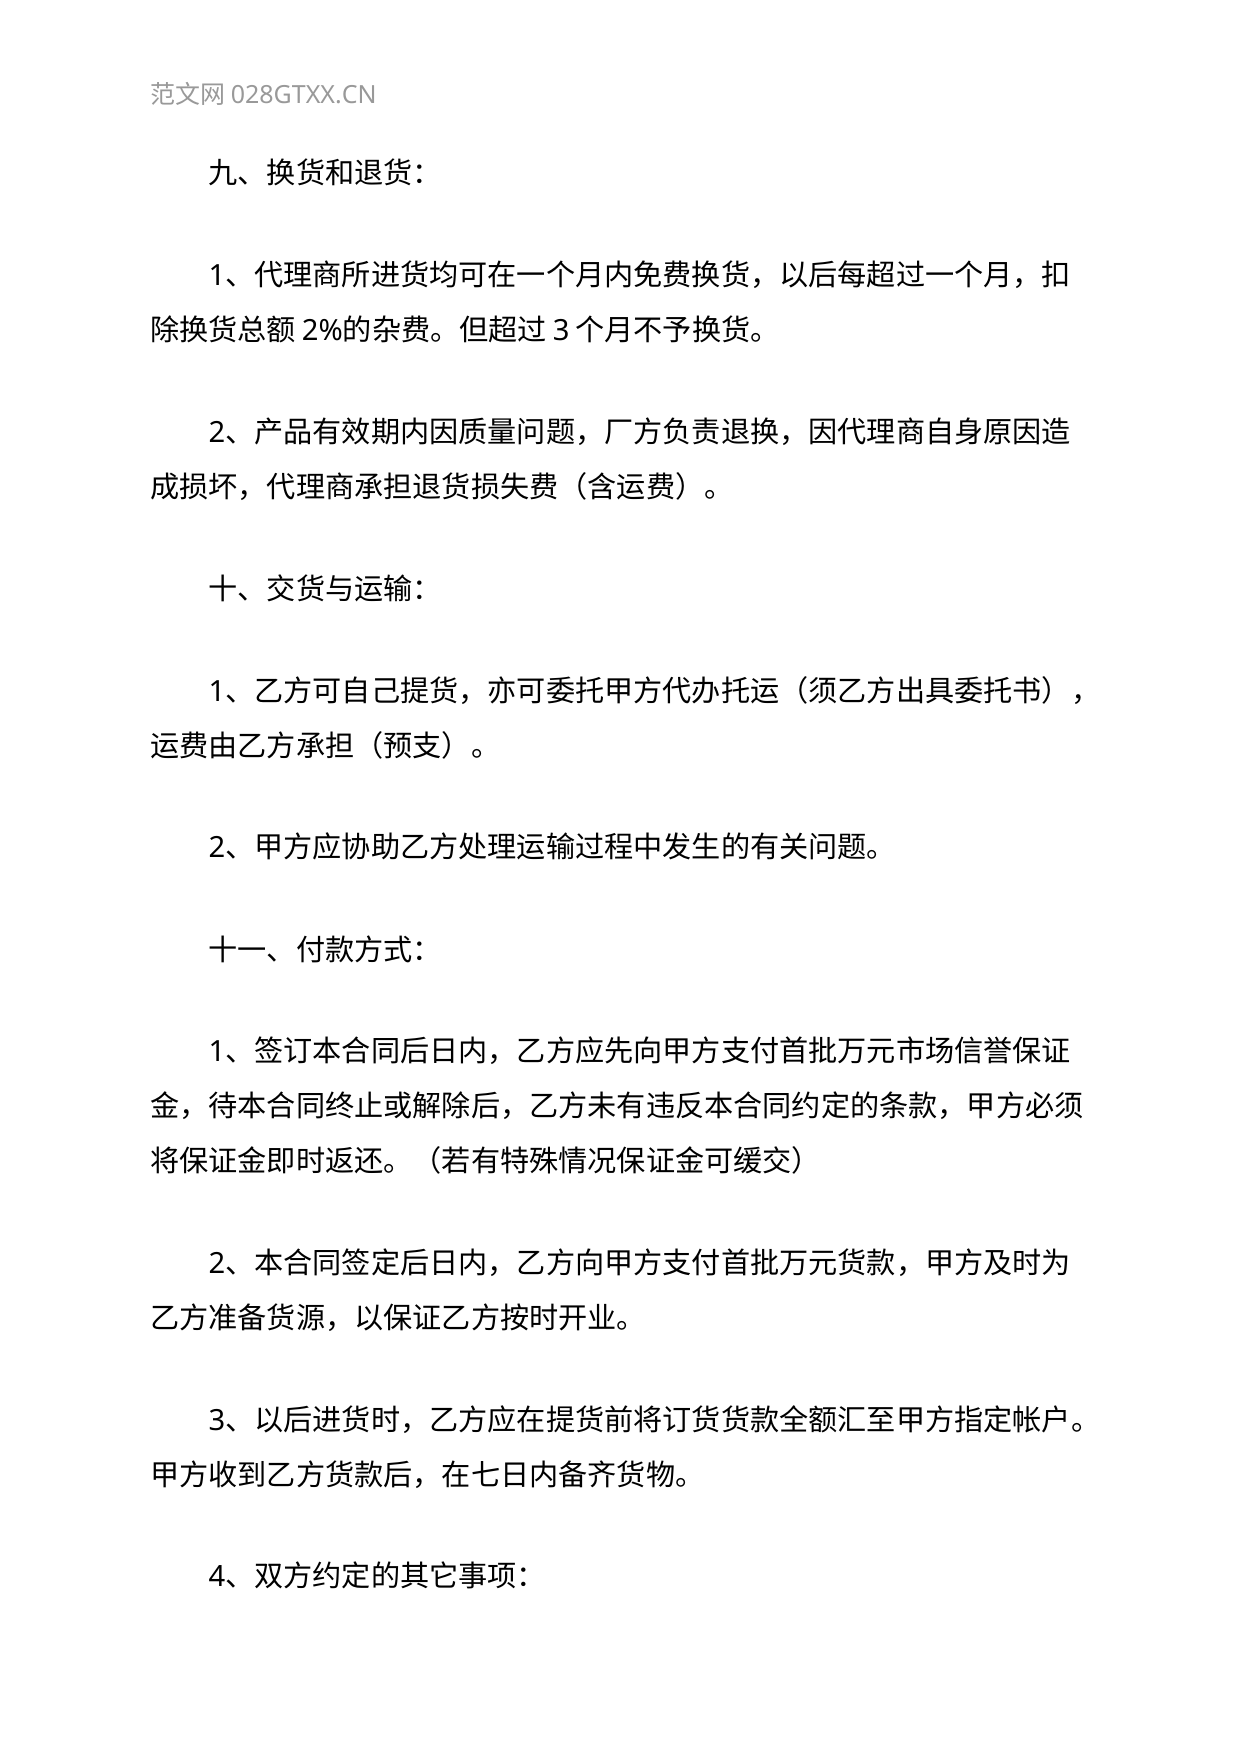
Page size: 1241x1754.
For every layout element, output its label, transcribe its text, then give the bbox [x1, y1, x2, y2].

text 2、产品有效期内因质量问题，厂方负责退换，因代理商自身原因造成损坏，代理商承担退货损失费（含运费）。 [150, 409, 1090, 506]
text 2、甲方应协助乙方处理运输过程中发生的有关问题。 [150, 824, 1090, 866]
text 十、交货与运输： [150, 566, 1090, 608]
text 九、换货和退货： [150, 150, 1090, 192]
text 1、签订本合同后日内，乙方应先向甲方支付首批万元市场信誉保证金，待本合同终止或解除后，乙方未有违反本合同约定的条款，甲方必须将保证金即时返还。（若有特殊情况保证金可缓交） [150, 1028, 1090, 1180]
text 1、代理商所进货均可在一个月内免费换货，以后每超过一个月，扣除换货总额2%的杂费。但超过3个月不予换货。 [150, 252, 1090, 349]
text 十一、付款方式： [150, 926, 1090, 968]
text 3、以后进货时，乙方应在提货前将订货货款全额汇至甲方指定帐户。甲方收到乙方货款后，在七日内备齐货物。 [150, 1396, 1090, 1493]
text 4、双方约定的其它事项： [150, 1553, 1090, 1595]
text 2、本合同签定后日内，乙方向甲方支付首批万元货款，甲方及时为乙方准备货源，以保证乙方按时开业。 [150, 1239, 1090, 1337]
text 1、乙方可自己提货，亦可委托甲方代办托运（须乙方出具委托书），运费由乙方承担（预支）。 [150, 667, 1090, 764]
